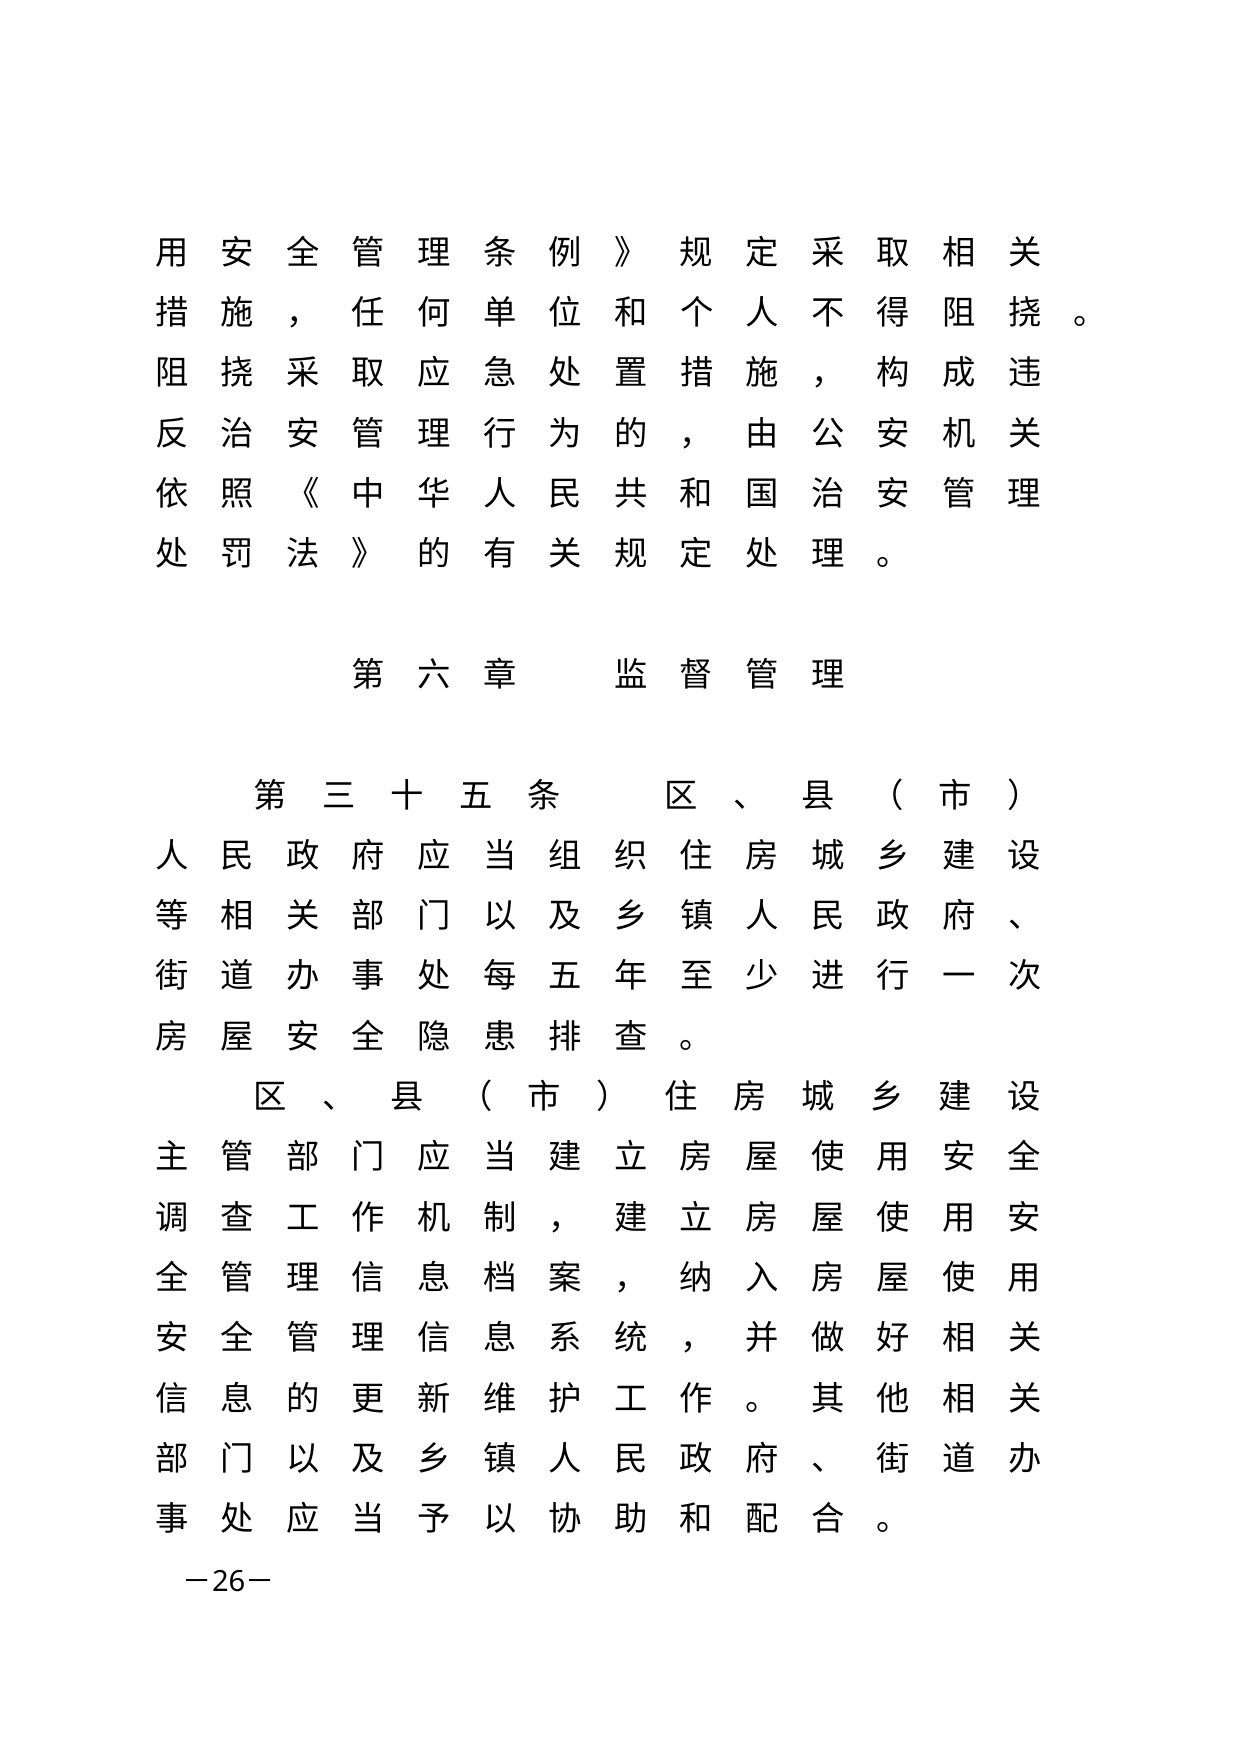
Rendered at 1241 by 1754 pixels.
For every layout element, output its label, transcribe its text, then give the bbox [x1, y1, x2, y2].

text 区、县（市）住房城乡建设主管部门应当建立房屋使用安全调查工作机制，建立房屋使用安全管理信息档案，纳入房屋使用安全管理信息系统，并做好相关信息的更新维护工作。其他相关部门以及乡镇人民政府、街道办事处应当予以协助和配合。 [155, 1064, 1073, 1546]
text 第六章 监督管理 [155, 642, 1073, 702]
text 第三十五条 区、县（市）人民政府应当组织住房城乡建设等相关部门以及乡镇人民政府、街道办事处每五年至少进行一次房屋安全隐患排查。 [155, 762, 1073, 1064]
